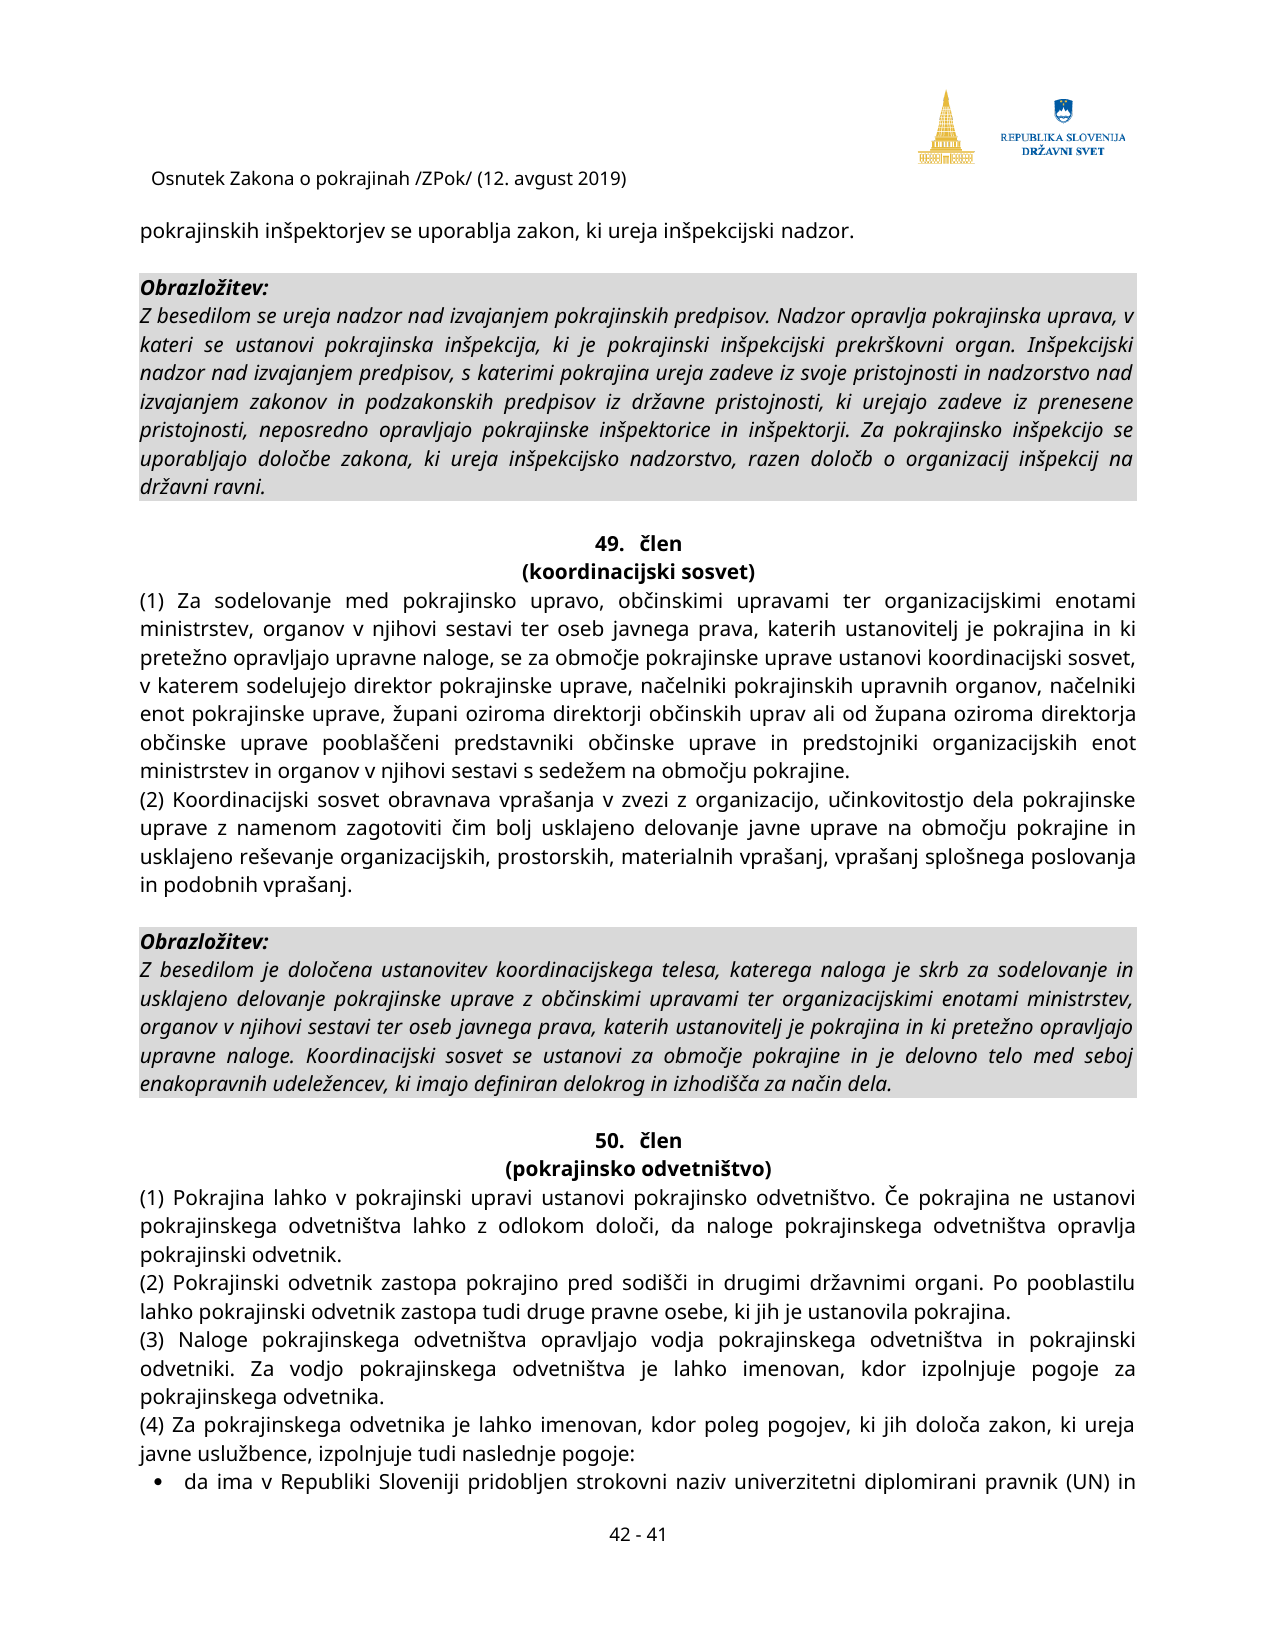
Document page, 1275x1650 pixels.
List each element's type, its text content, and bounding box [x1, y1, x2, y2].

text (pokrajinsko odvetništvo) [139, 1154, 1137, 1183]
text Z besedilom se ureja nadzor nad izvajanjem pokrajinskih predpisov. Nadzor opravlja pokrajinska uprava, v kateri se ustanovi pokrajinska inšpekcija, ki je pokrajinski inšpekcijski prekrškovni organ. Inšpekcijski nadzor nad izvajanjem predpisov, s katerimi pokrajina ureja zadeve iz svoje pristojnosti in nadzorstvo nad izvajanjem zakonov in podzakonskih predpisov iz državne pristojnosti, ki urejajo zadeve iz prenesene pristojnosti, neposredno opravljajo pokrajinske inšpektorice in inšpektorji. Za pokrajinsko inšpekcijo se uporabljajo določbe zakona, ki ureja inšpekcijsko nadzorstvo, razen določb o organizacij inšpekcij na državni ravni. [139, 301, 1137, 501]
text Obrazložitev: [139, 273, 1137, 301]
text (4) Za pokrajinskega odvetnika je lahko imenovan, kdor poleg pogojev, ki jih določa zakon, ki ureja javne uslužbence, izpolnjuje tudi naslednje pogoje: [139, 1411, 1137, 1467]
list člen [139, 529, 1137, 557]
text (2) Koordinacijski sosvet obravnava vprašanja v zvezi z organizacijo, učinkovitostjo dela pokrajinske uprave z namenom zagotoviti čim bolj usklajeno delovanje javne uprave na območju pokrajine in usklajeno reševanje organizacijskih, prostorskih, materialnih vprašanj, vprašanj splošnega poslovanja in podobnih vprašanj. [139, 785, 1137, 899]
picture [917, 88, 1126, 164]
text (2) Pokrajinski odvetnik zastopa pokrajino pred sodišči in drugimi državnimi organi. Po pooblastilu lahko pokrajinski odvetnik zastopa tudi druge pravne osebe, ki jih je ustanovila pokrajina. [139, 1268, 1137, 1325]
text Z besedilom je določena ustanovitev koordinacijskega telesa, katerega naloga je skrb za sodelovanje in usklajeno delovanje pokrajinske uprave z občinskimi upravami ter organizacijskimi enotami ministrstev, organov v njihovi sestavi ter oseb javnega prava, katerih ustanovitelj je pokrajina in ki pretežno opravljajo upravne naloge. Koordinacijski sosvet se ustanovi za območje pokrajine in je delovno telo med seboj enakopravnih udeležencev, ki imajo definiran delokrog in izhodišča za način dela. [139, 956, 1137, 1098]
list člen [139, 1126, 1137, 1154]
text (1) Pokrajina lahko v pokrajinski upravi ustanovi pokrajinsko odvetništvo. Če pokrajina ne ustanovi pokrajinskega odvetništva lahko z odlokom določi, da naloge pokrajinskega odvetništva opravlja pokrajinski odvetnik. [139, 1183, 1137, 1268]
text (3) Naloge pokrajinskega odvetništva opravljajo vodja pokrajinskega odvetništva in pokrajinski odvetniki. Za vodjo pokrajinskega odvetništva je lahko imenovan, kdor izpolnjuje pogoje za pokrajinskega odvetnika. [139, 1325, 1137, 1411]
text Obrazložitev: [139, 927, 1137, 956]
text (koordinacijski sosvet) [139, 557, 1137, 586]
text (1) Za sodelovanje med pokrajinsko upravo, občinskimi upravami ter organizacijskimi enotami ministrstev, organov v njihovi sestavi ter oseb javnega prava, katerih ustanovitelj je pokrajina in ki pretežno opravljajo upravne naloge, se za območje pokrajinske uprave ustanovi koordinacijski sosvet, v katerem sodelujejo direktor pokrajinske uprave, načelniki pokrajinskih upravnih organov, načelniki enot pokrajinske uprave, župani oziroma direktorji občinskih uprav ali od župana oziroma direktorja občinske uprave pooblaščeni predstavniki občinske uprave in predstojniki organizacijskih enot ministrstev in organov v njihovi sestavi s sedežem na območju pokrajine. [139, 586, 1137, 785]
